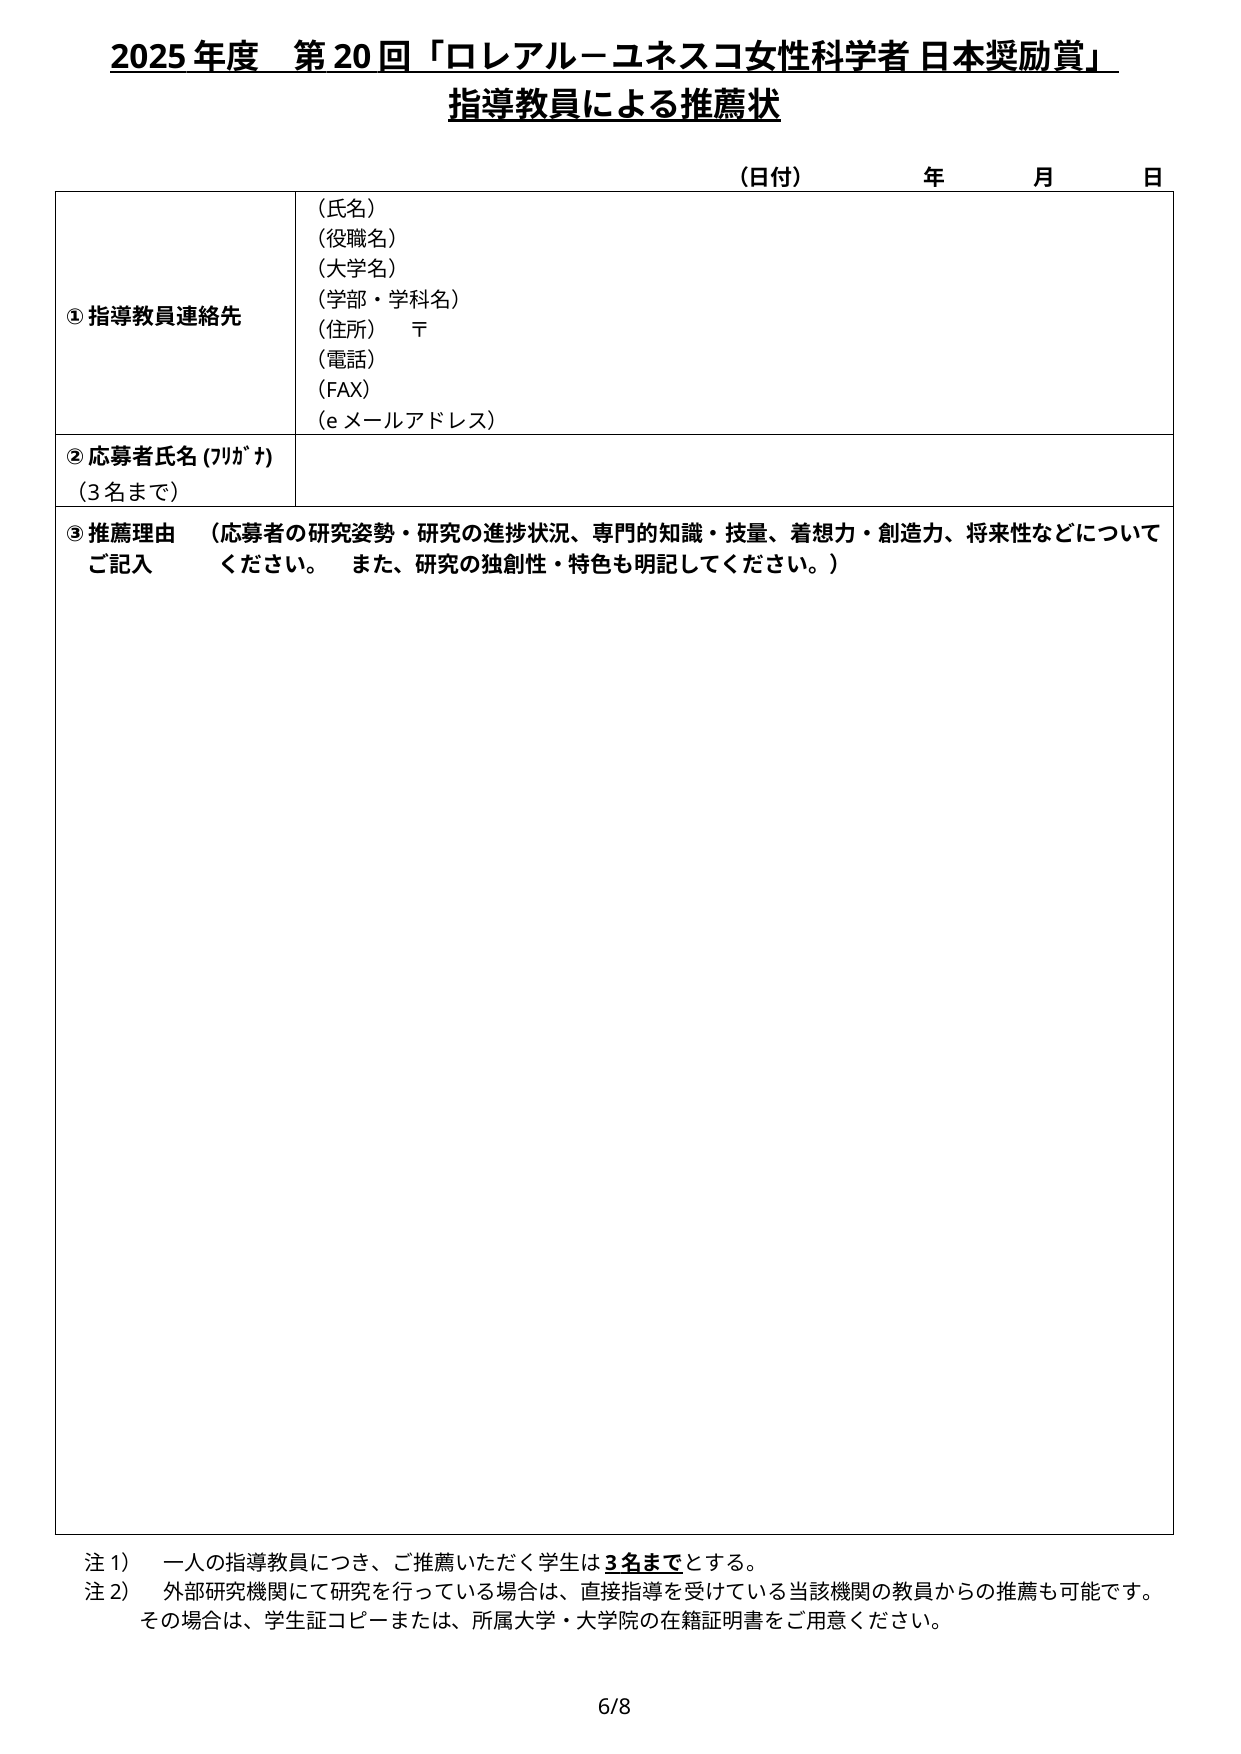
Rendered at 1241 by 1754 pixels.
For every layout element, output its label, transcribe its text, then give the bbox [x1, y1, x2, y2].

table_cell ②応募者氏名 (ﾌﾘｶﾞﾅ) （3名まで） [56, 435, 295, 506]
table_header （氏名） （役職名） （大学名） （学部・学科名） （住所） 〒 （電話） （FAX） （eメールアドレス） [296, 192, 1173, 434]
text その場合は、学生証コピーまたは、所属大学・大学院の在籍証明書をご用意ください。 [84, 1606, 1210, 1635]
text 指導教員による推薦状 [106, 78, 1122, 126]
text （日付） 年 月 日 [727, 159, 1177, 191]
table_cell [296, 435, 1173, 506]
text 注1） 一人の指導教員につき、ご推薦いただく学生は3名までとする。 [84, 1547, 1210, 1576]
table_cell ③推薦理由 （応募者の研究姿勢・研究の進捗状況、専門的知識・技量、着想力・創造力、将来性などについてご記入 ください。 また、研究の独創性・特色も明記してください。） [56, 507, 1173, 1534]
text 2025年度 第20回「ロレアル－ユネスコ女性科学者 日本奨励賞」 [106, 29, 1122, 78]
text 注2） 外部研究機関にて研究を行っている場合は、直接指導を受けている当該機関の教員からの推薦も可能です。 [84, 1576, 1210, 1606]
table_header ①指導教員連絡先 [56, 192, 295, 434]
